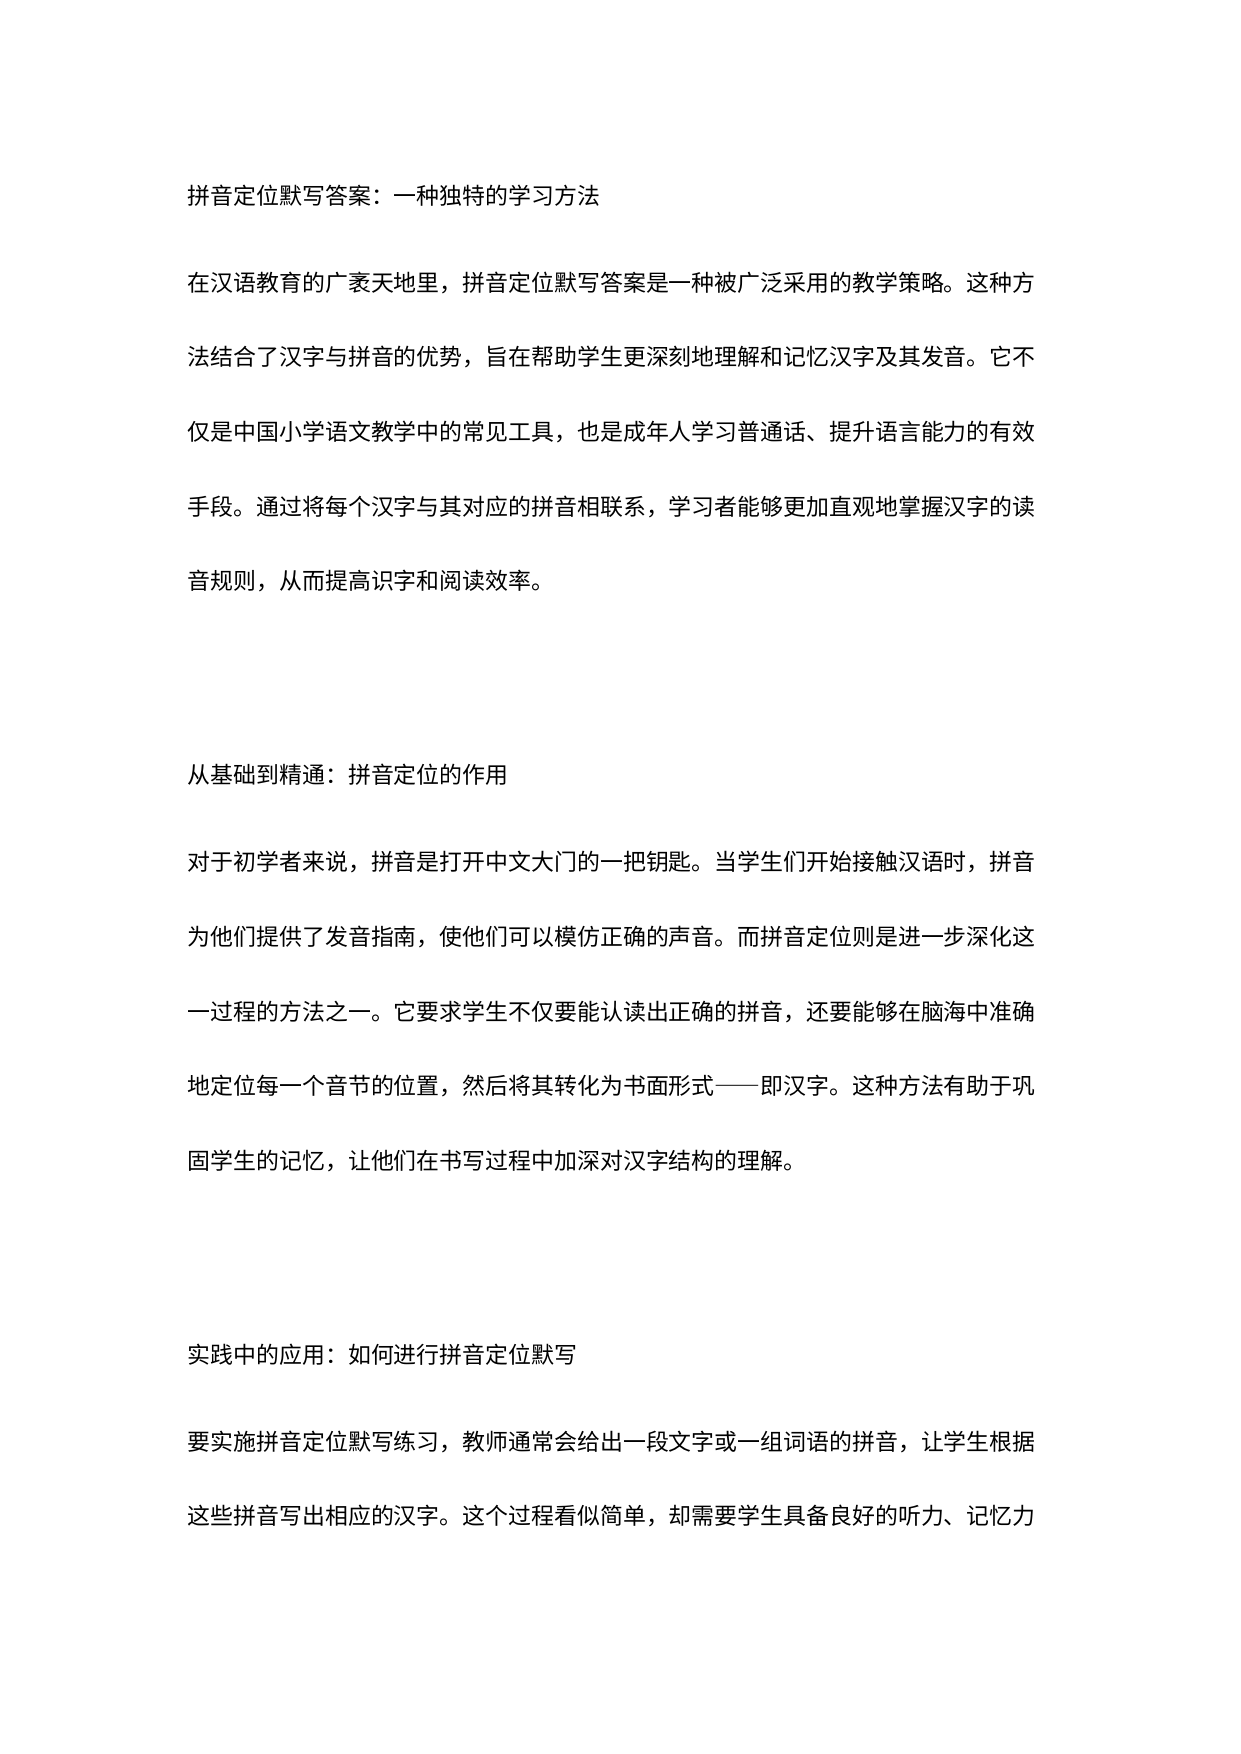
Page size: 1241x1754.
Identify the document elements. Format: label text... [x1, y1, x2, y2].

text 拼音定位默写答案：一种独特的学习方法 [187, 162, 1053, 227]
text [187, 1408, 1053, 1547]
text 从基础到精通：拼音定位的作用 [187, 742, 1053, 807]
text 在汉语教育的广袤天地里，拼音定位默写答案是一种被广泛采用的教学策略。这种方法结合了汉字与拼音的优势，旨在帮助学生更深刻地理解和记忆汉字及其发音。它不仅是中国小学语文教学中的常见工具，也是成年人学习普通话、提升语言能力的有效手段。通过将每个汉字与其对应的拼音相联系，学习者能够更加直观地掌握汉字的读音规则，从而提高识字和阅读效率。 [187, 248, 1053, 612]
text 实践中的应用：如何进行拼音定位默写 [187, 1321, 1053, 1386]
text 对于初学者来说，拼音是打开中文大门的一把钥匙。当学生们开始接触汉语时，拼音为他们提供了发音指南，使他们可以模仿正确的声音。而拼音定位则是进一步深化这一过程的方法之一。它要求学生不仅要能认读出正确的拼音，还要能够在脑海中准确地定位每一个音节的位置，然后将其转化为书面形式——即汉字。这种方法有助于巩固学生的记忆，让他们在书写过程中加深对汉字结构的理解。 [187, 828, 1053, 1192]
